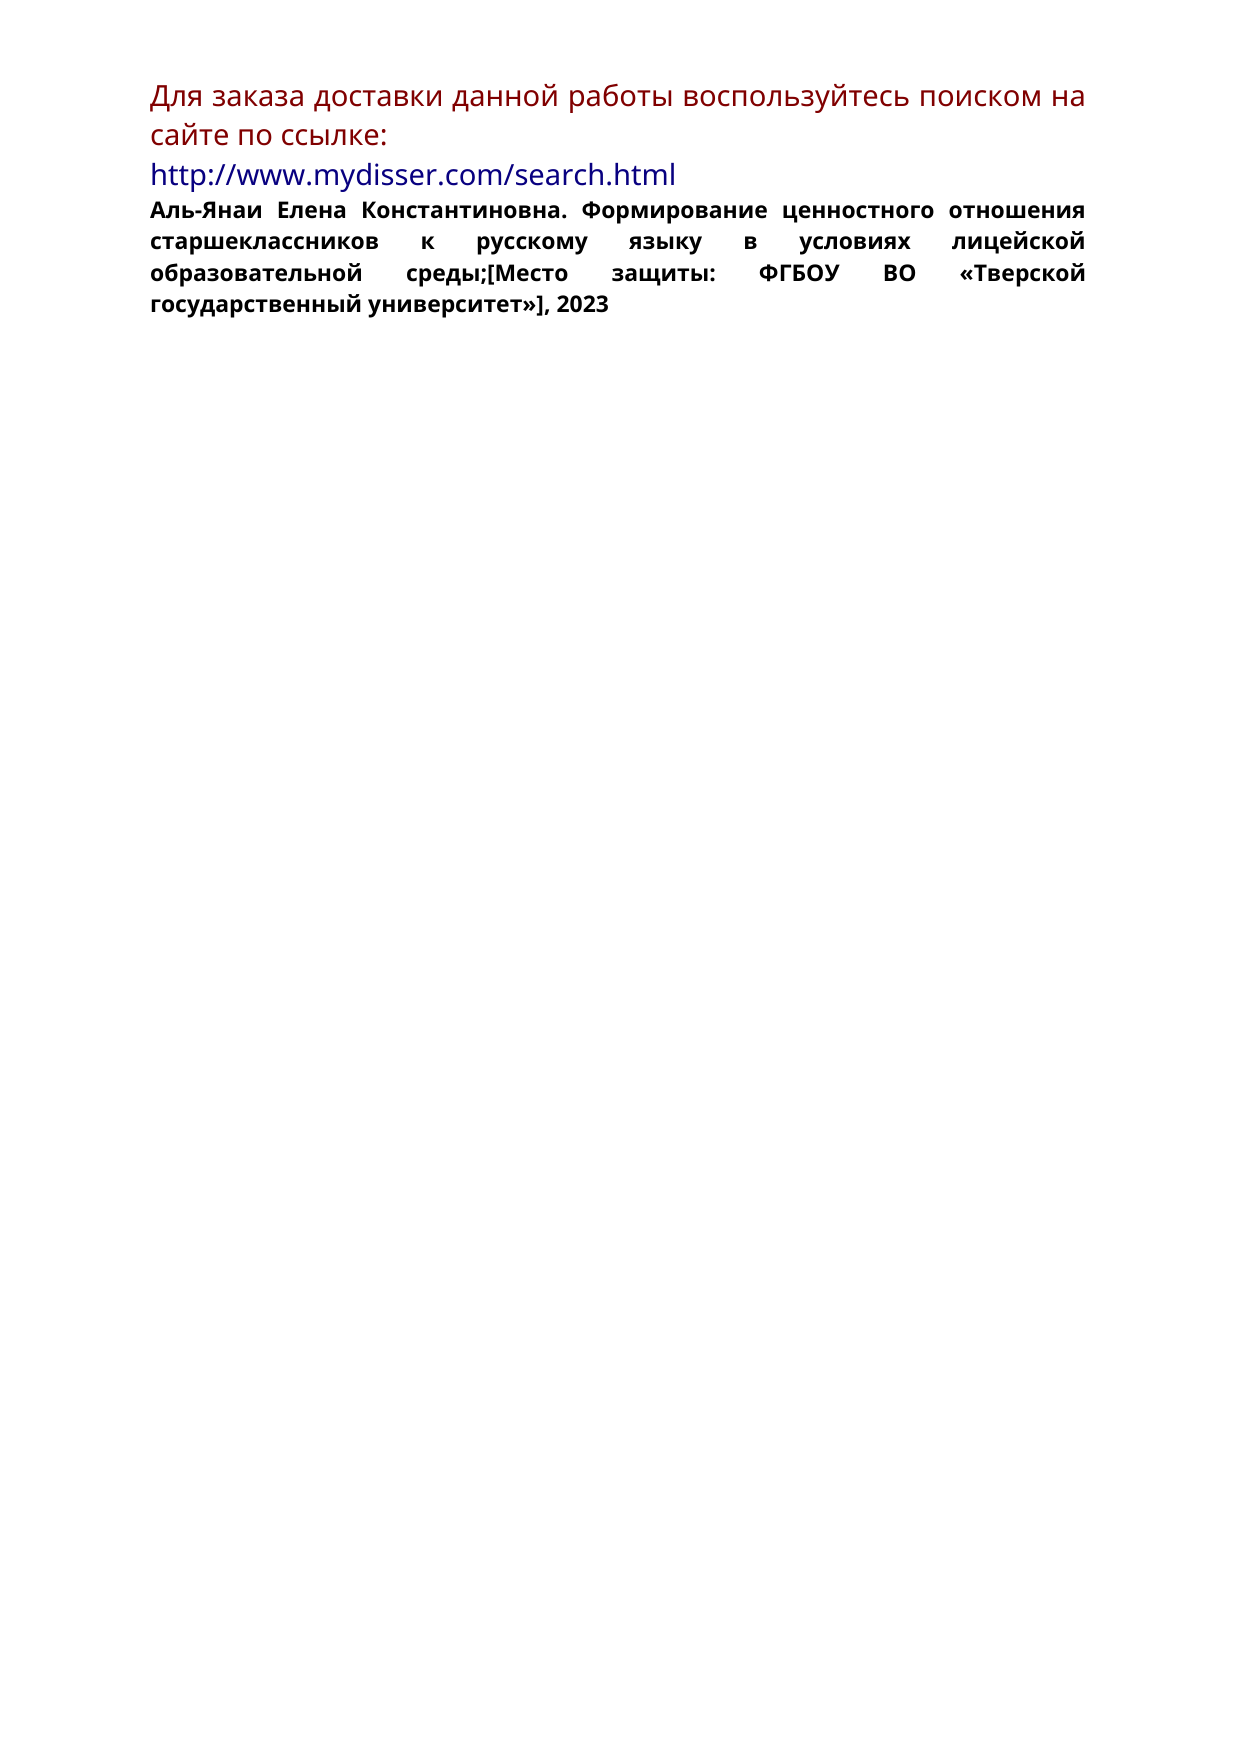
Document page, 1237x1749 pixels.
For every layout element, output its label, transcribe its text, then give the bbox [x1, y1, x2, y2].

text Аль-Янаи Елена Константиновна. Формирование ценностного отношения старшеклассников к русскому языку в условиях лицейской образовательной среды;[Место защиты: ФГБОУ ВО «Тверской государственный университет»], 2023 [150, 194, 1086, 319]
